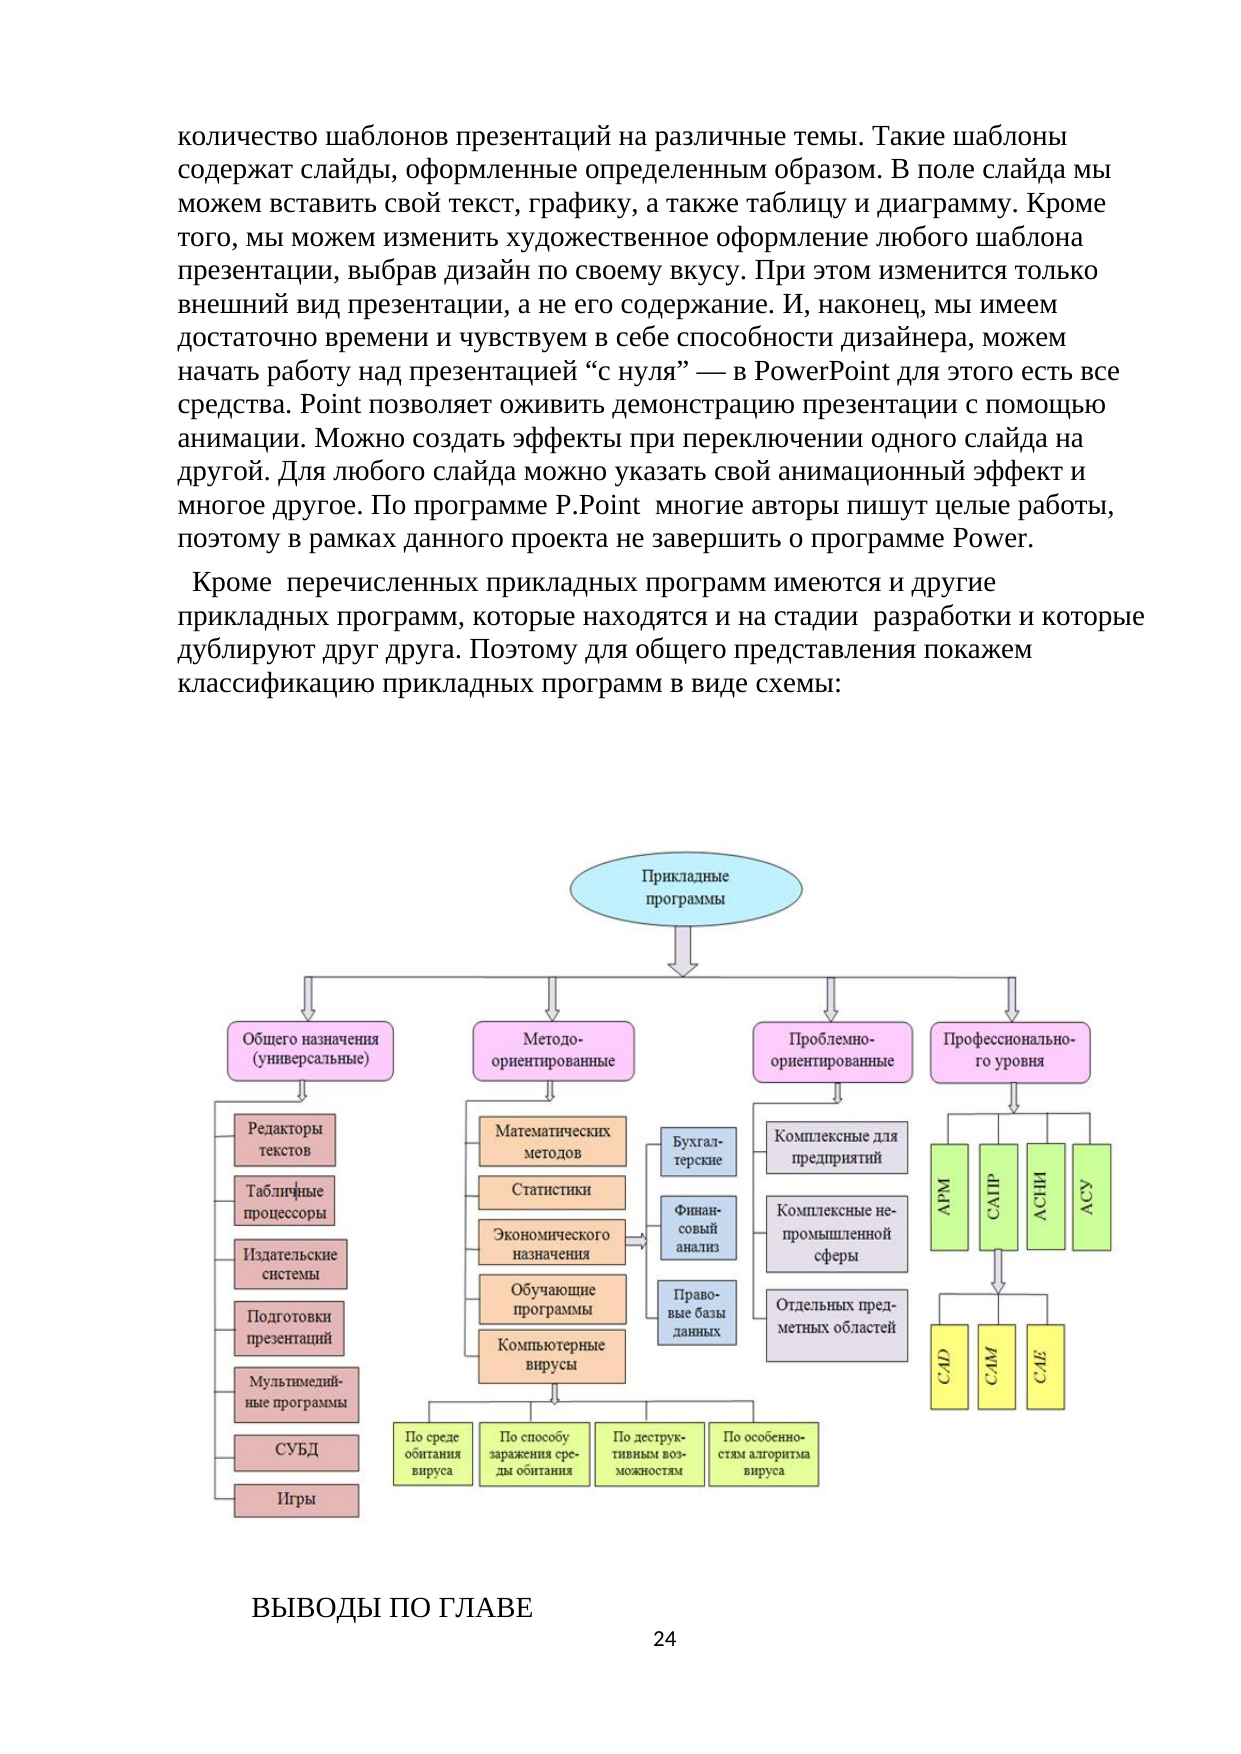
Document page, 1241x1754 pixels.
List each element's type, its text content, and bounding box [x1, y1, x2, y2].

picture [177, 841, 1152, 1581]
text Выводы по главе [177, 1591, 1152, 1624]
text Кроме перечисленных прикладных программ имеются и другие прикладных программ, которые находятся и на стадии разработки и которые дублируют друг друга. Поэтому для общего представления покажем классификацию прикладных программ в виде схемы: [177, 564, 1152, 699]
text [177, 118, 1152, 554]
